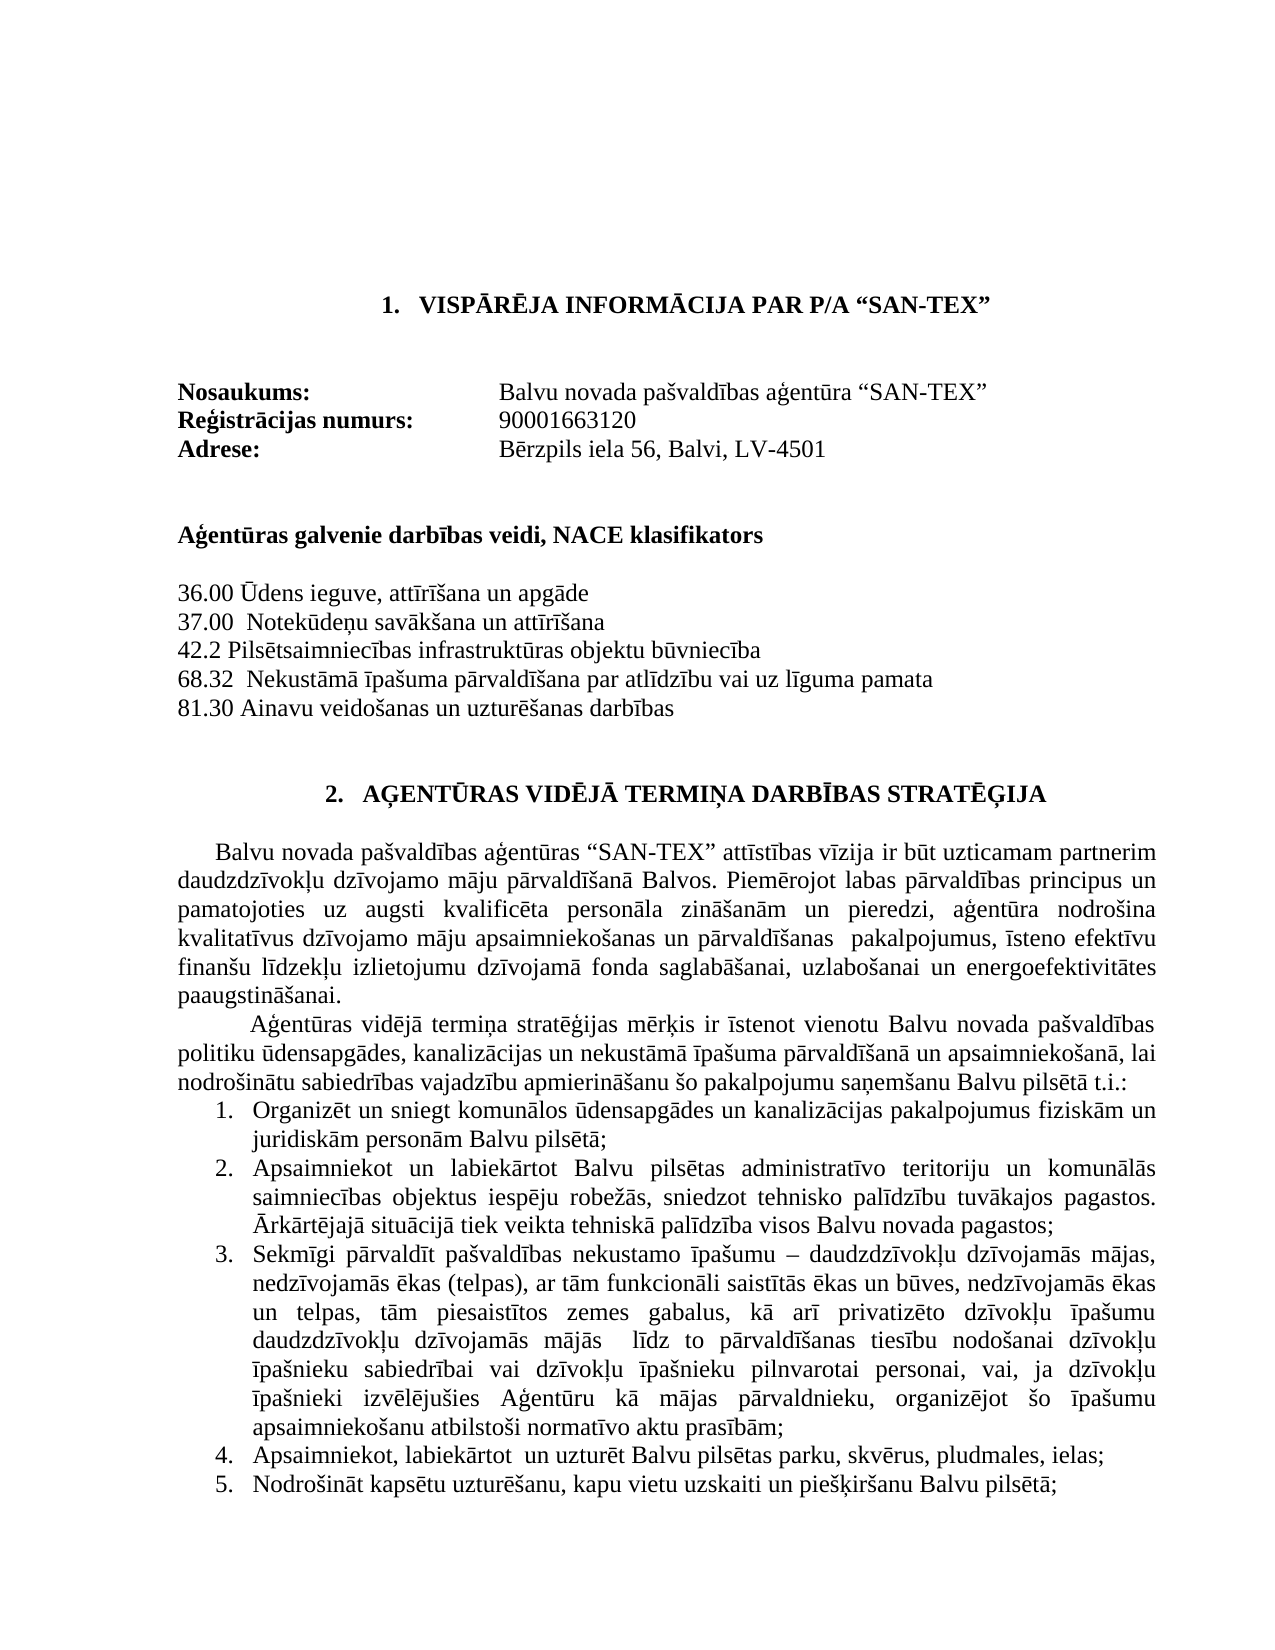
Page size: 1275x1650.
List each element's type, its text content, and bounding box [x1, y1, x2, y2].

table_header Balvu novada pašvaldības aģentūra “SAN-TEX” [487, 377, 1133, 406]
list Apsaimniekot, labiekārtot un uzturēt Balvu pilsētas parku, skvērus, pludmales, ielas; [215, 1441, 1157, 1469]
table_cell 90001663120 [487, 406, 1133, 434]
list Organizēt un sniegt komunālos ūdensapgādes un kanalizācijas pakalpojumus fiziskām un juridiskām personām Balvu pilsētā; [215, 1096, 1157, 1153]
table_cell Reģistrācijas numurs: [166, 406, 487, 434]
list Sekmīgi pārvaldīt pašvaldības nekustamo īpašumu – daudzdzīvokļu dzīvojamās mājas, nedzīvojamās ēkas (telpas), ar tām funkcionāli saistītās ēkas un būves, nedzīvojamās ēkas un telpas, tām piesaistītos zemes gabalus, kā arī privatizēto dzīvokļu īpašumu daudzdzīvokļu dzīvojamās mājās līdz to pārvaldīšanas tiesību nodošanai dzīvokļu īpašnieku sabiedrībai vai dzīvokļu īpašnieku pilnvarotai personai, vai, ja dzīvokļu īpašnieki izvēlējušies Aģentūru kā mājas pārvaldnieku, organizējot šo īpašumu apsaimniekošanu atbilstoši normatīvo aktu prasībām; [215, 1239, 1157, 1441]
text 37.00 Notekūdeņu savākšana un attīrīšana [177, 607, 1157, 636]
list Nodrošināt kapsētu uzturēšanu, kapu vietu uzskaiti un piešķiršanu Balvu pilsētā; [215, 1469, 1157, 1498]
list VISPĀRĒJA INFORMĀCIJA PAR P/A “SAN-TEX” [215, 291, 1157, 319]
text 81.30 Ainavu veidošanas un uzturēšanas darbības [177, 693, 1157, 722]
list Aģentūras galvenie darbības veidi, NACE klasifikators [177, 521, 1157, 549]
text 36.00 Ūdens ieguve, attīrīšana un apgāde [177, 578, 1157, 607]
table_cell Bērzpils iela 56, Balvi, LV-4501 [487, 434, 1133, 463]
table_cell Adrese: [166, 434, 487, 463]
text Balvu novada pašvaldības aģentūras “SAN-TEX” attīstības vīzija ir būt uzticamam partnerim daudzdzīvokļu dzīvojamo māju pārvaldīšanā Balvos. Piemērojot labas pārvaldības principus un pamatojoties uz augsti kvalificēta personāla zināšanām un pieredzi, aģentūra nodrošina kvalitatīvus dzīvojamo māju apsaimniekošanas un pārvaldīšanas pakalpojumus, īsteno efektīvu finanšu līdzekļu izlietojumu dzīvojamā fonda saglabāšanai, uzlabošanai un energoefektivitātes paaugstināšanai. [177, 837, 1157, 1009]
text 42.2 Pilsētsaimniecības infrastruktūras objektu būvniecība [177, 636, 1157, 664]
text Aģentūras vidējā termiņa stratēģijas mērķis ir īstenot vienotu Balvu novada pašvaldības politiku ūdensapgādes, kanalizācijas un nekustāmā īpašuma pārvaldīšanā un apsaimniekošanā, lai nodrošinātu sabiedrības vajadzību apmierināšanu šo pakalpojumu saņemšanu Balvu pilsētā t.i.: [177, 1009, 1157, 1096]
text 68.32 Nekustāmā īpašuma pārvaldīšana par atlīdzību vai uz līguma pamata [177, 664, 1157, 693]
list AĢENTŪRAS VIDĒJĀ TERMIŅA DARBĪBAS STRATĒĢIJA [215, 779, 1157, 808]
table_header Nosaukums: [166, 377, 487, 406]
list Apsaimniekot un labiekārtot Balvu pilsētas administratīvo teritoriju un komunālās saimniecības objektus iespēju robežās, sniedzot tehnisko palīdzību tuvākajos pagastos. Ārkārtējajā situācijā tiek veikta tehniskā palīdzība visos Balvu novada pagastos; [215, 1153, 1157, 1239]
